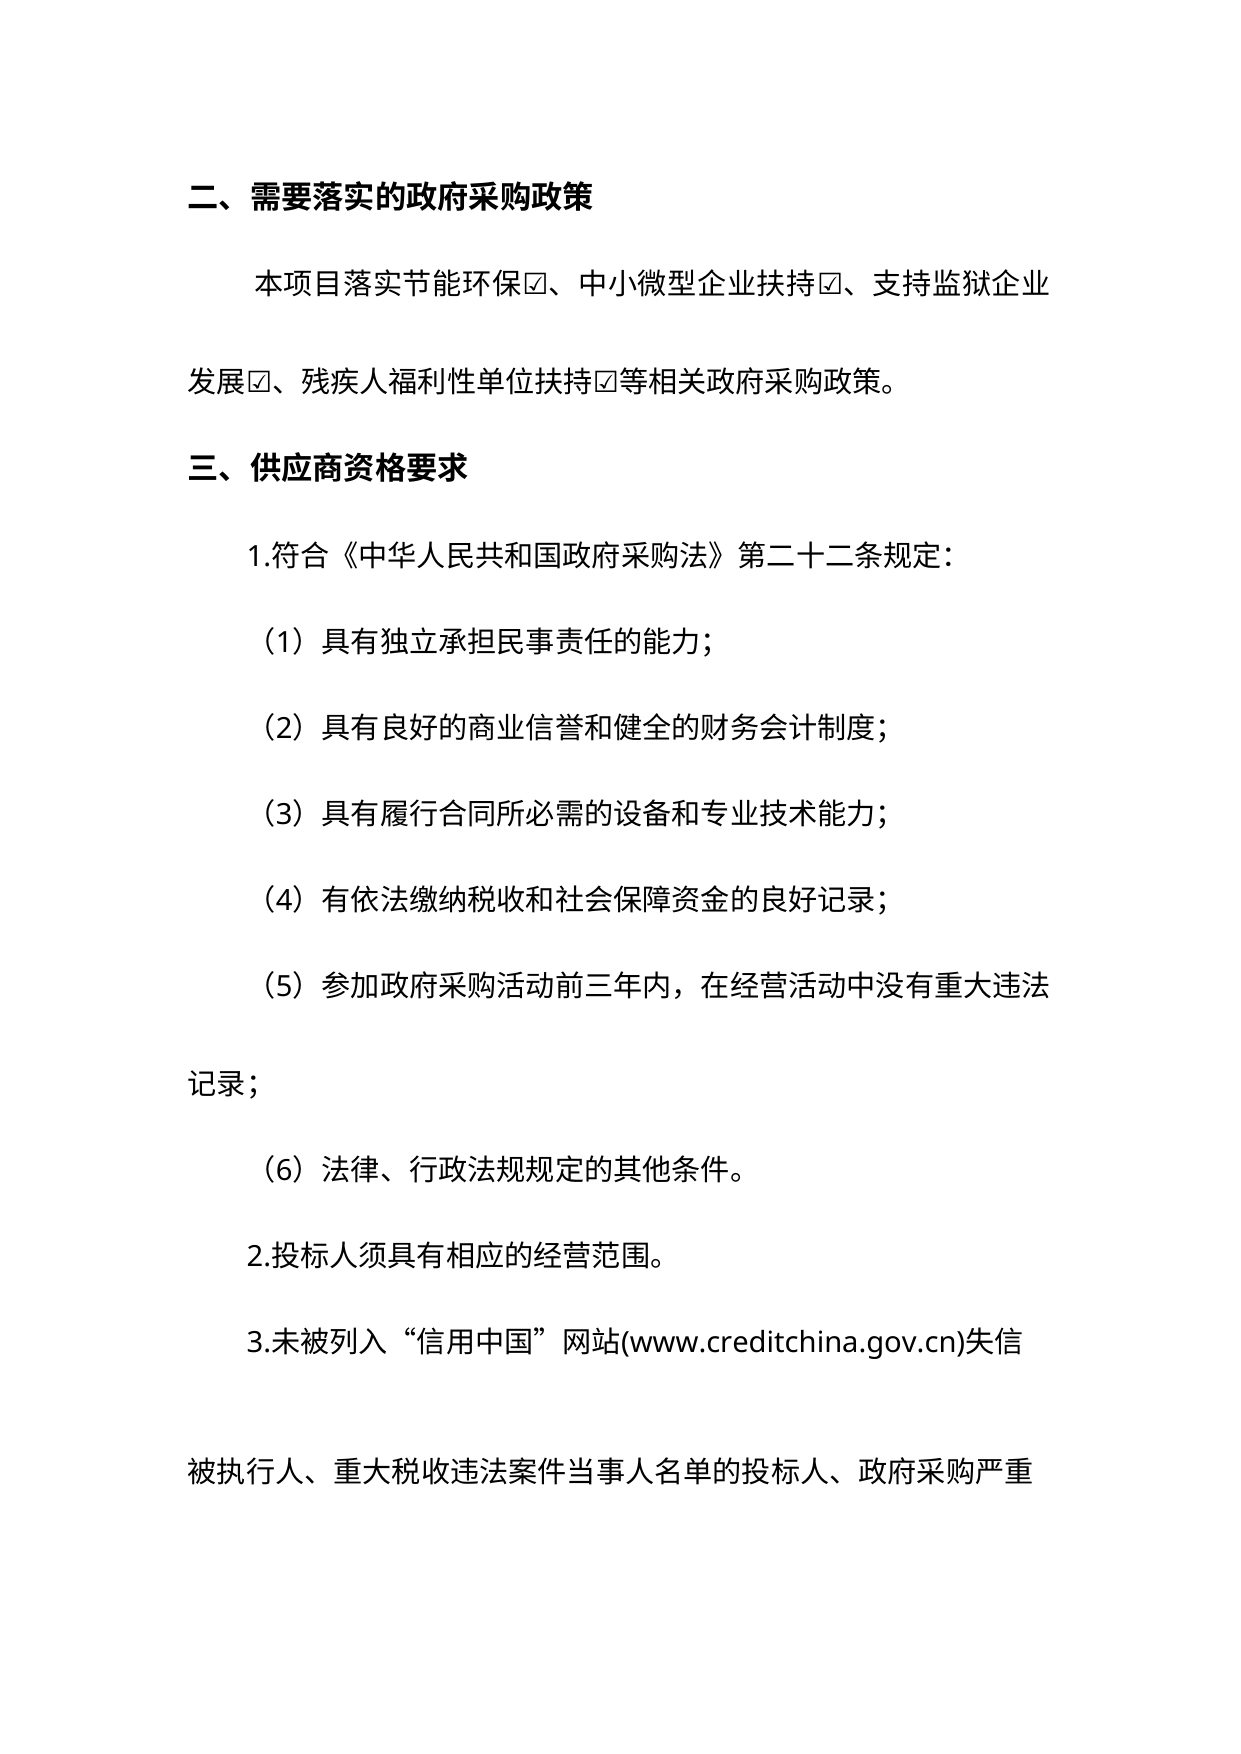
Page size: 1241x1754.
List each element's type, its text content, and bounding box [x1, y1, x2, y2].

text 本项目落实节能环保☑、中小微型企业扶持☑、支持监狱企业发展☑、残疾人福利性单位扶持☑等相关政府采购政策。 [187, 249, 1053, 412]
text 二、需要落实的政府采购政策 [187, 162, 1053, 227]
text 1.符合《中华人民共和国政府采购法》第二十二条规定： [187, 521, 1053, 586]
text （2）具有良好的商业信誉和健全的财务会计制度； [187, 693, 1053, 758]
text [187, 1307, 1053, 1502]
text （6）法律、行政法规规定的其他条件。 [187, 1135, 1053, 1200]
text 2.投标人须具有相应的经营范围。 [187, 1221, 1053, 1286]
text （3）具有履行合同所必需的设备和专业技术能力； [187, 779, 1053, 844]
text （4）有依法缴纳税收和社会保障资金的良好记录； [187, 865, 1053, 930]
text 三、供应商资格要求 [187, 433, 1053, 498]
text （5）参加政府采购活动前三年内，在经营活动中没有重大违法记录； [187, 952, 1053, 1114]
text （1）具有独立承担民事责任的能力； [187, 607, 1053, 672]
